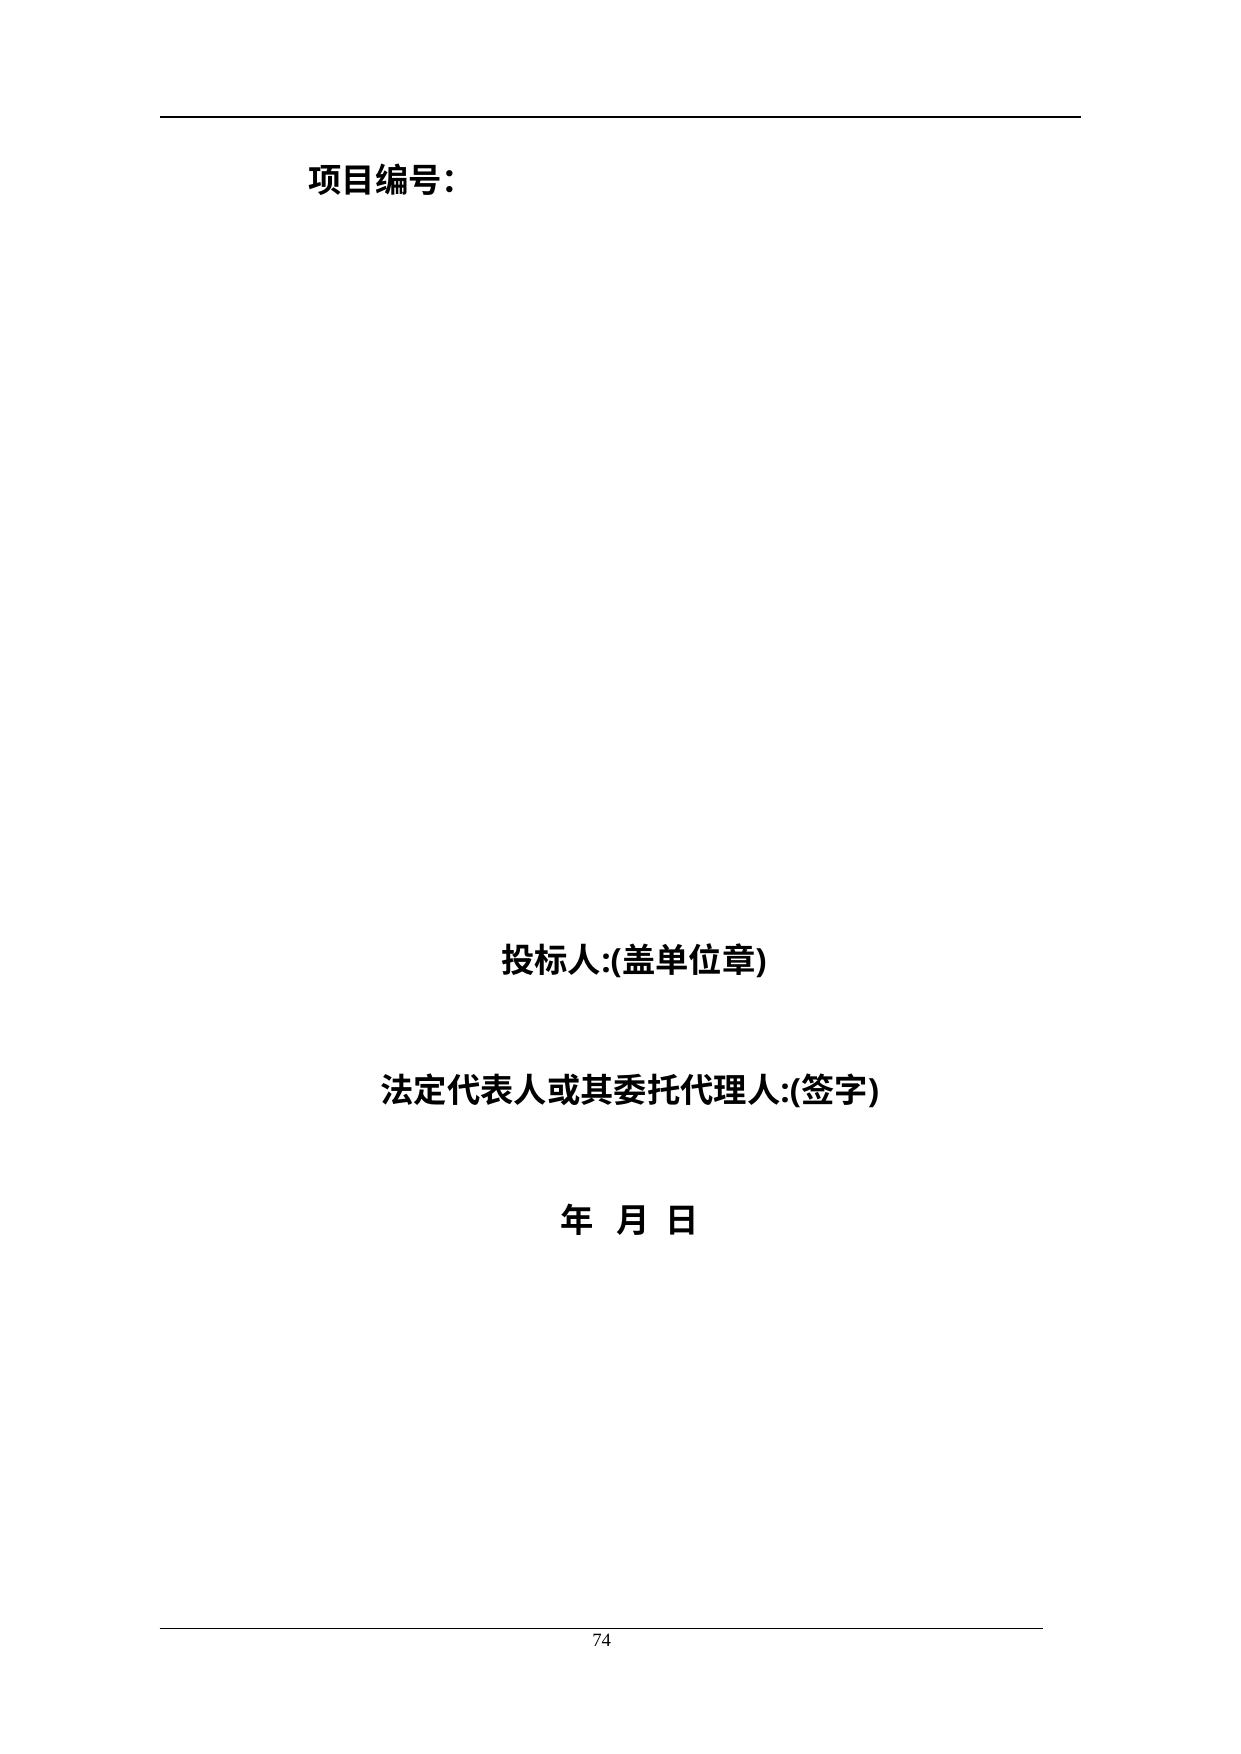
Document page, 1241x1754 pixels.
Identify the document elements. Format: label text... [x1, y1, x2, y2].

text 项目编号： [178, 146, 1081, 211]
text 年 月 日 [178, 1186, 1081, 1251]
text 法定代表人或其委托代理人:(签字) [178, 1056, 1081, 1121]
text 投标人:(盖单位章) [178, 926, 1081, 991]
